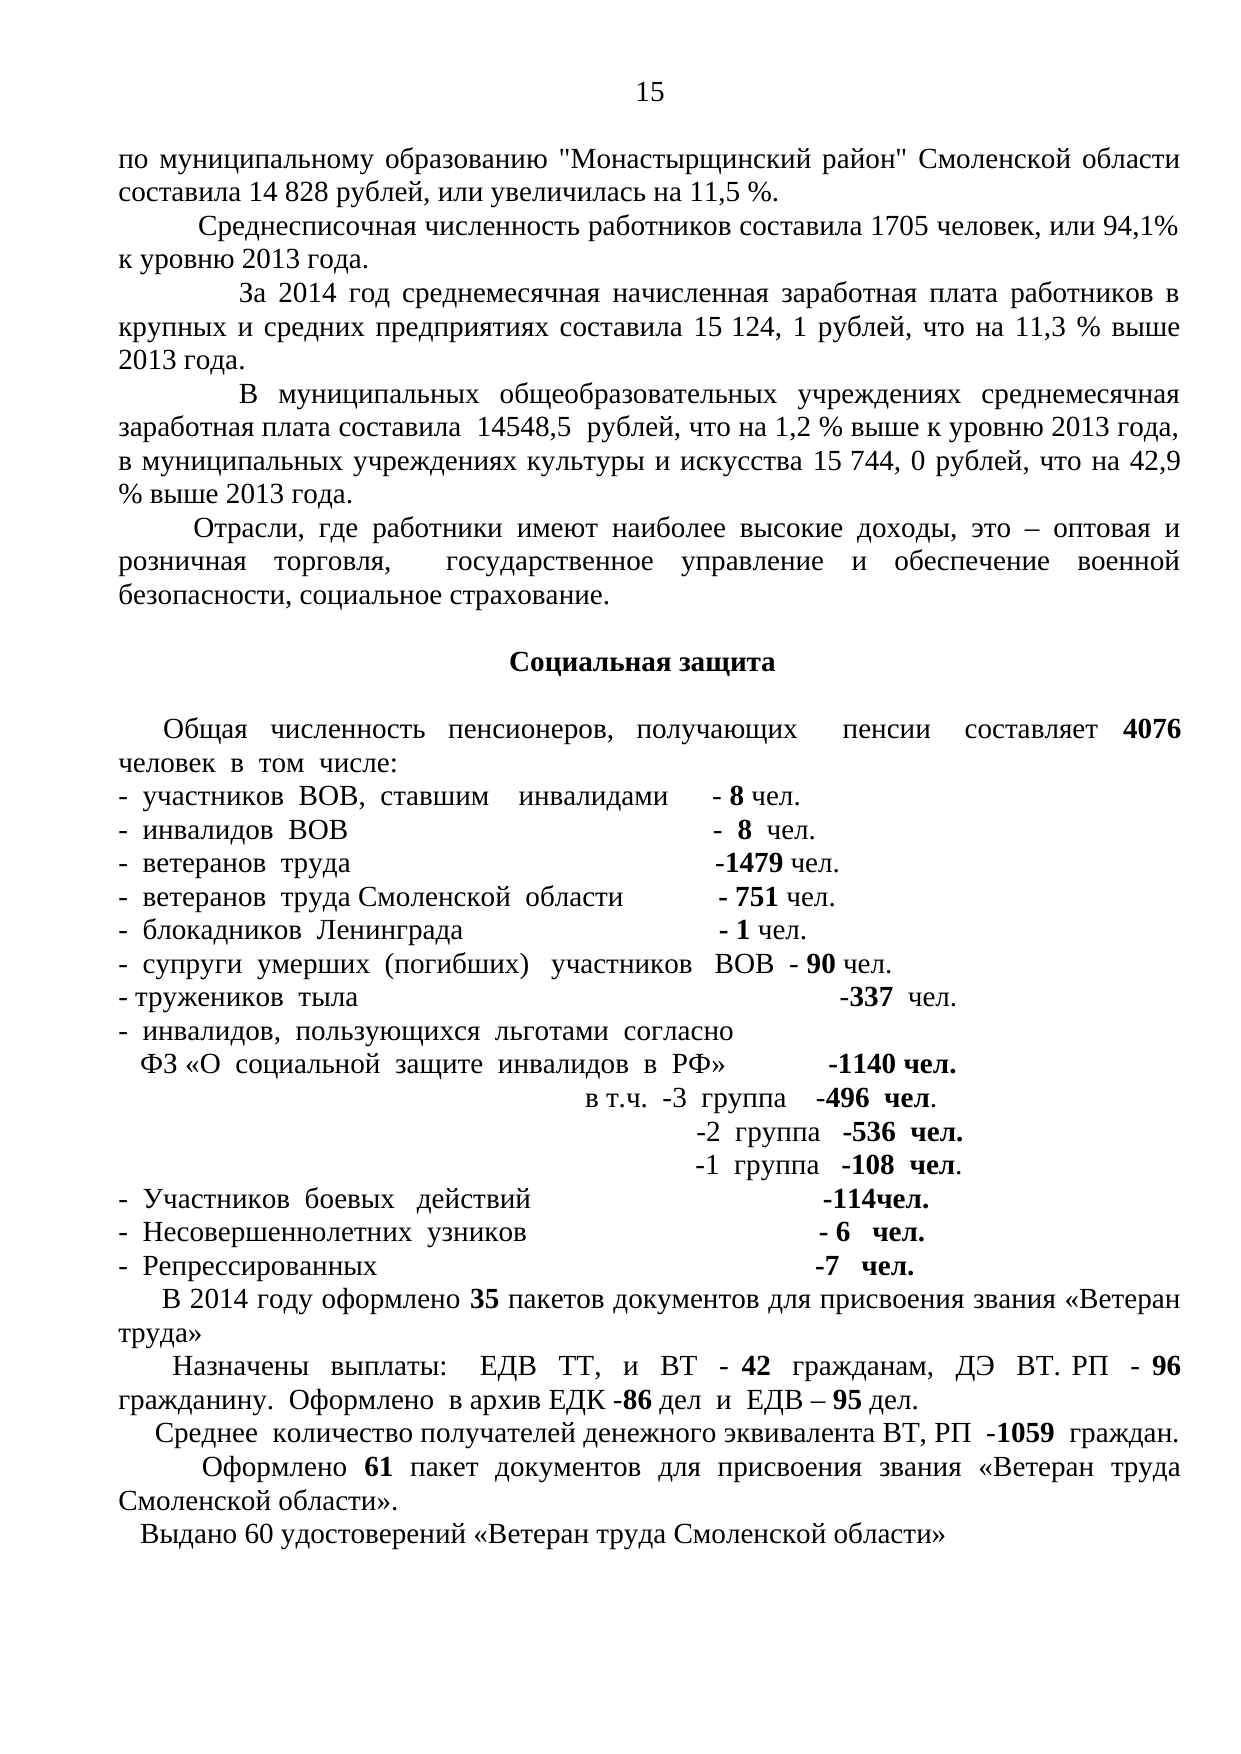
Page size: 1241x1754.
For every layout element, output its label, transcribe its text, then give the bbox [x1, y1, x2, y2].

text Отрасли, где работники имеют наиболее высокие доходы, это – оптовая и розничная торговля, государственное управление и обеспечение военной безопасности, социальное страхование. [118, 510, 1181, 611]
text В 2014 году оформлено 35 пакетов документов для присвоения звания «Ветеран труда» [118, 1281, 1181, 1348]
text - инвалидов ВОВ - 8 чел. [118, 812, 1181, 845]
text ФЗ «О социальной защите инвалидов в РФ» -1140 чел. [118, 1047, 1181, 1080]
text - Несовершеннолетних узников - 6 чел. [118, 1214, 1181, 1248]
text в т.ч. -3 группа -496 чел. [118, 1080, 1181, 1114]
text Выдано 60 удостоверений «Ветеран труда Смоленской области» [118, 1516, 1181, 1550]
text Социальная защита [103, 644, 1181, 678]
text -1 группа -108 чел. [118, 1147, 1181, 1181]
text За 2014 год среднемесячная начисленная заработная плата работников в крупных и средних предприятиях составила 15 124, 1 рублей, что на 11,3 % выше 2013 года. [118, 275, 1181, 376]
text Среднесписочная численность работников составила 1705 человек, или 94,1% к уровню 2013 года. [118, 208, 1181, 275]
text - блокадников Ленинграда - 1 чел. [118, 912, 1181, 946]
text - Участников боевых действий -114чел. [118, 1181, 1181, 1214]
text Общая численность пенсионеров, получающих пенсии составляет 4076 человек в том числе: [118, 711, 1181, 778]
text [118, 141, 1181, 208]
text - ветеранов труда -1479 чел. [118, 845, 1181, 879]
text - тружеников тыла -337 чел. [118, 979, 1181, 1013]
text - участников ВОВ, ставшим инвалидами - 8 чел. [118, 778, 1181, 812]
text - инвалидов, пользующихся льготами согласно [118, 1013, 1181, 1047]
text Среднее количество получателей денежного эквивалента ВТ, РП -1059 граждан. [118, 1416, 1181, 1449]
text Назначены выплаты: ЕДВ ТТ, и ВТ - 42 гражданам, ДЭ ВТ. РП - 96 гражданину. Оформлено в архив ЕДК -86 дел и ЕДВ – 95 дел. [118, 1348, 1181, 1416]
text - Репрессированных -7 чел. [118, 1248, 1181, 1281]
text - ветеранов труда Смоленской области - 751 чел. [118, 879, 1181, 912]
text В муниципальных общеобразовательных учреждениях среднемесячная заработная плата составила 14548,5 рублей, что на 1,2 % выше к уровню 2013 года, в муниципальных учреждениях культуры и искусства 15 744, 0 рублей, что на 42,9 % выше 2013 года. [118, 376, 1181, 510]
text Оформлено 61 пакет документов для присвоения звания «Ветеран труда Смоленской области». [118, 1449, 1181, 1516]
text -2 группа -536 чел. [118, 1114, 1181, 1147]
text - супруги умерших (погибших) участников ВОВ - 90 чел. [118, 946, 1181, 979]
